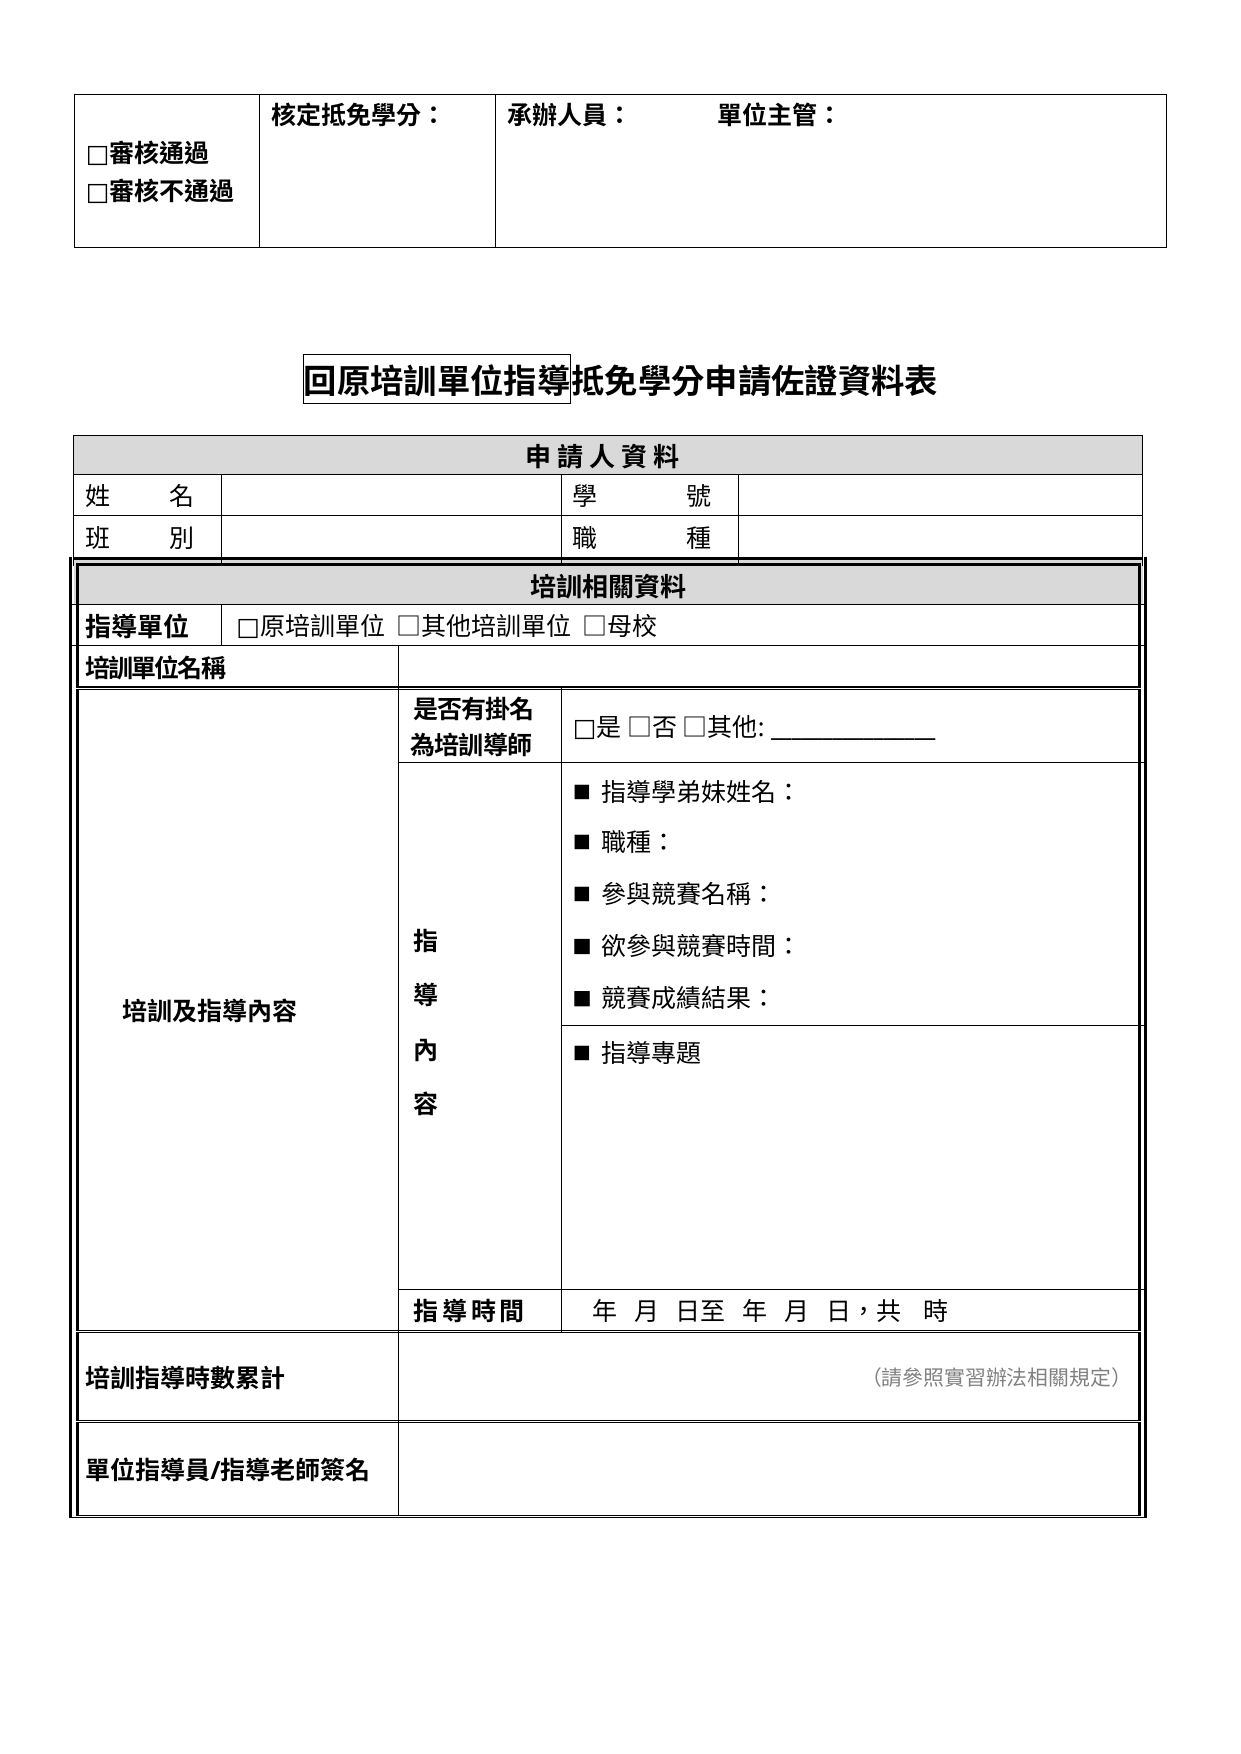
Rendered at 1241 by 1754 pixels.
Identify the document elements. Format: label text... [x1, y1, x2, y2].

table_cell 職種 [562, 516, 738, 557]
table_cell 培訓單位名稱 [79, 646, 398, 686]
table_cell [399, 1423, 1138, 1515]
table_header 申 請 人 資 料 [74, 436, 1142, 474]
table_cell 承辦人員： 單位主管： [496, 95, 1166, 247]
table_cell 班別 [74, 516, 221, 557]
table_cell 年 月 日至 年 月 日，共 時 [562, 1290, 1138, 1330]
table_cell 培訓指導時數累計 [79, 1333, 398, 1419]
table_cell （請參照實習辦法相關規定） [399, 1333, 1138, 1419]
table_cell 指導專題 [562, 1026, 1138, 1288]
table_cell 核定抵免學分： [260, 95, 495, 247]
table_cell [739, 475, 1142, 515]
table_cell [222, 516, 561, 557]
table_cell 指導單位 [79, 605, 221, 645]
table_cell [222, 475, 561, 515]
table_cell 指導學弟妹姓名： 職種： 參與競賽名稱： 欲參與競賽時間： 競賽成績結果： [562, 763, 1138, 1025]
table_cell [399, 646, 1138, 686]
table_cell 學號 [562, 475, 738, 515]
table_cell □審核通過 □審核不通過 [75, 95, 259, 247]
table_cell □是 □否 □其他: ________________ [562, 690, 1138, 762]
table_cell □原培訓單位 □其他培訓單位 □母校 [222, 605, 1138, 645]
table_cell 培訓相關資料 [74, 560, 221, 604]
table_cell 指導時間 [399, 1290, 561, 1330]
table_cell 培訓相關資料 [739, 560, 1143, 604]
table_cell 指 導 內 容 [399, 763, 561, 1288]
table_cell 姓名 [74, 475, 221, 515]
table_cell 培訓及指導內容 [79, 690, 398, 1330]
table_cell 是否有掛名為培訓導師 [399, 690, 561, 762]
table_cell 單位指導員/指導老師簽名 [79, 1423, 398, 1515]
table_cell 培訓相關資料 [79, 566, 1138, 604]
text 回原培訓單位指導抵免學分申請佐證資料表 [74, 341, 1167, 416]
table_cell [739, 516, 1142, 557]
